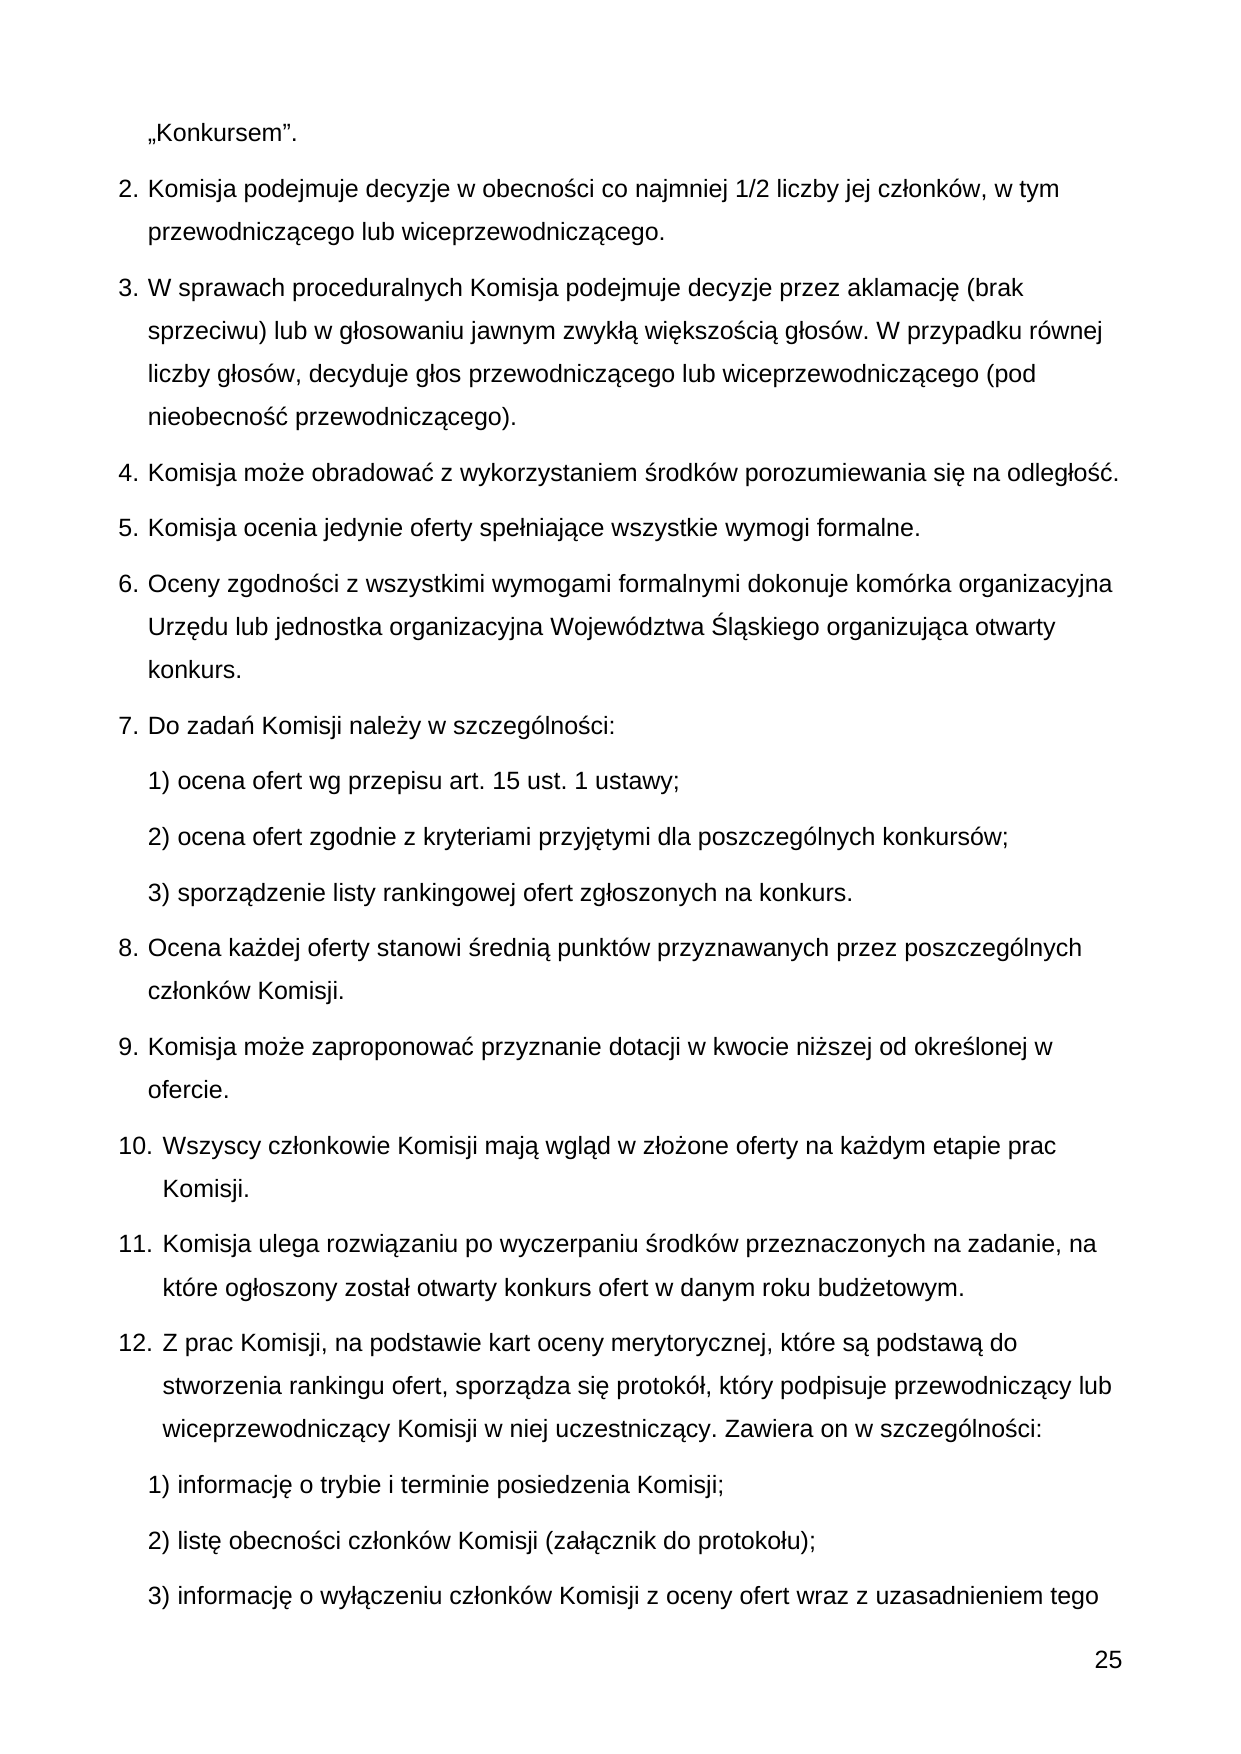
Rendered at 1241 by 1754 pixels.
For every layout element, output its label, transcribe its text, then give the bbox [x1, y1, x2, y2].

list listę obecności członków Komisji (załącznik do protokołu); [148, 1526, 1122, 1554]
list Z prac Komisji, na podstawie kart oceny merytorycznej, które są podstawą do stworzenia rankingu ofert, sporządza się protokół, który podpisuje przewodniczący lub wiceprzewodniczący Komisji w niej uczestniczący. Zawiera on w szczególności: [118, 1328, 1122, 1443]
list W sprawach proceduralnych Komisja podejmuje decyzje przez aklamację (brak sprzeciwu) lub w głosowaniu jawnym zwykłą większością głosów. W przypadku równej liczby głosów, decyduje głos przewodniczącego lub wiceprzewodniczącego (pod nieobecność przewodniczącego). [118, 272, 1122, 431]
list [148, 1581, 1122, 1610]
list Komisja ocenia jedynie oferty spełniające wszystkie wymogi formalne. [118, 513, 1122, 542]
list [118, 118, 1122, 147]
list Oceny zgodności z wszystkimi wymogami formalnymi dokonuje komórka organizacyjna Urzędu lub jednostka organizacyjna Województwa Śląskiego organizująca otwarty konkurs. [118, 569, 1122, 684]
list informację o trybie i terminie posiedzenia Komisji; [148, 1470, 1122, 1499]
list ocena ofert zgodnie z kryteriami przyjętymi dla poszczególnych konkursów; [148, 822, 1122, 851]
list Do zadań Komisji należy w szczególności: [118, 711, 1122, 739]
list Komisja może zaproponować przyznanie dotacji w kwocie niższej od określonej w ofercie. [118, 1032, 1122, 1104]
list Wszyscy członkowie Komisji mają wgląd w złożone oferty na każdym etapie prac Komisji. [118, 1131, 1122, 1202]
list Ocena każdej oferty stanowi średnią punktów przyznawanych przez poszczególnych członków Komisji. [118, 933, 1122, 1005]
list Komisja może obradować z wykorzystaniem środków porozumiewania się na odległość. [118, 457, 1122, 486]
list ocena ofert wg przepisu art. 15 ust. 1 ustawy; [148, 766, 1122, 795]
list sporządzenie listy rankingowej ofert zgłoszonych na konkurs. [148, 877, 1122, 906]
list Komisja podejmuje decyzje w obecności co najmniej 1/2 liczby jej członków, w tym przewodniczącego lub wiceprzewodniczącego. [118, 174, 1122, 246]
list Komisja ulega rozwiązaniu po wyczerpaniu środków przeznaczonych na zadanie, na które ogłoszony został otwarty konkurs ofert w danym roku budżetowym. [118, 1229, 1122, 1301]
